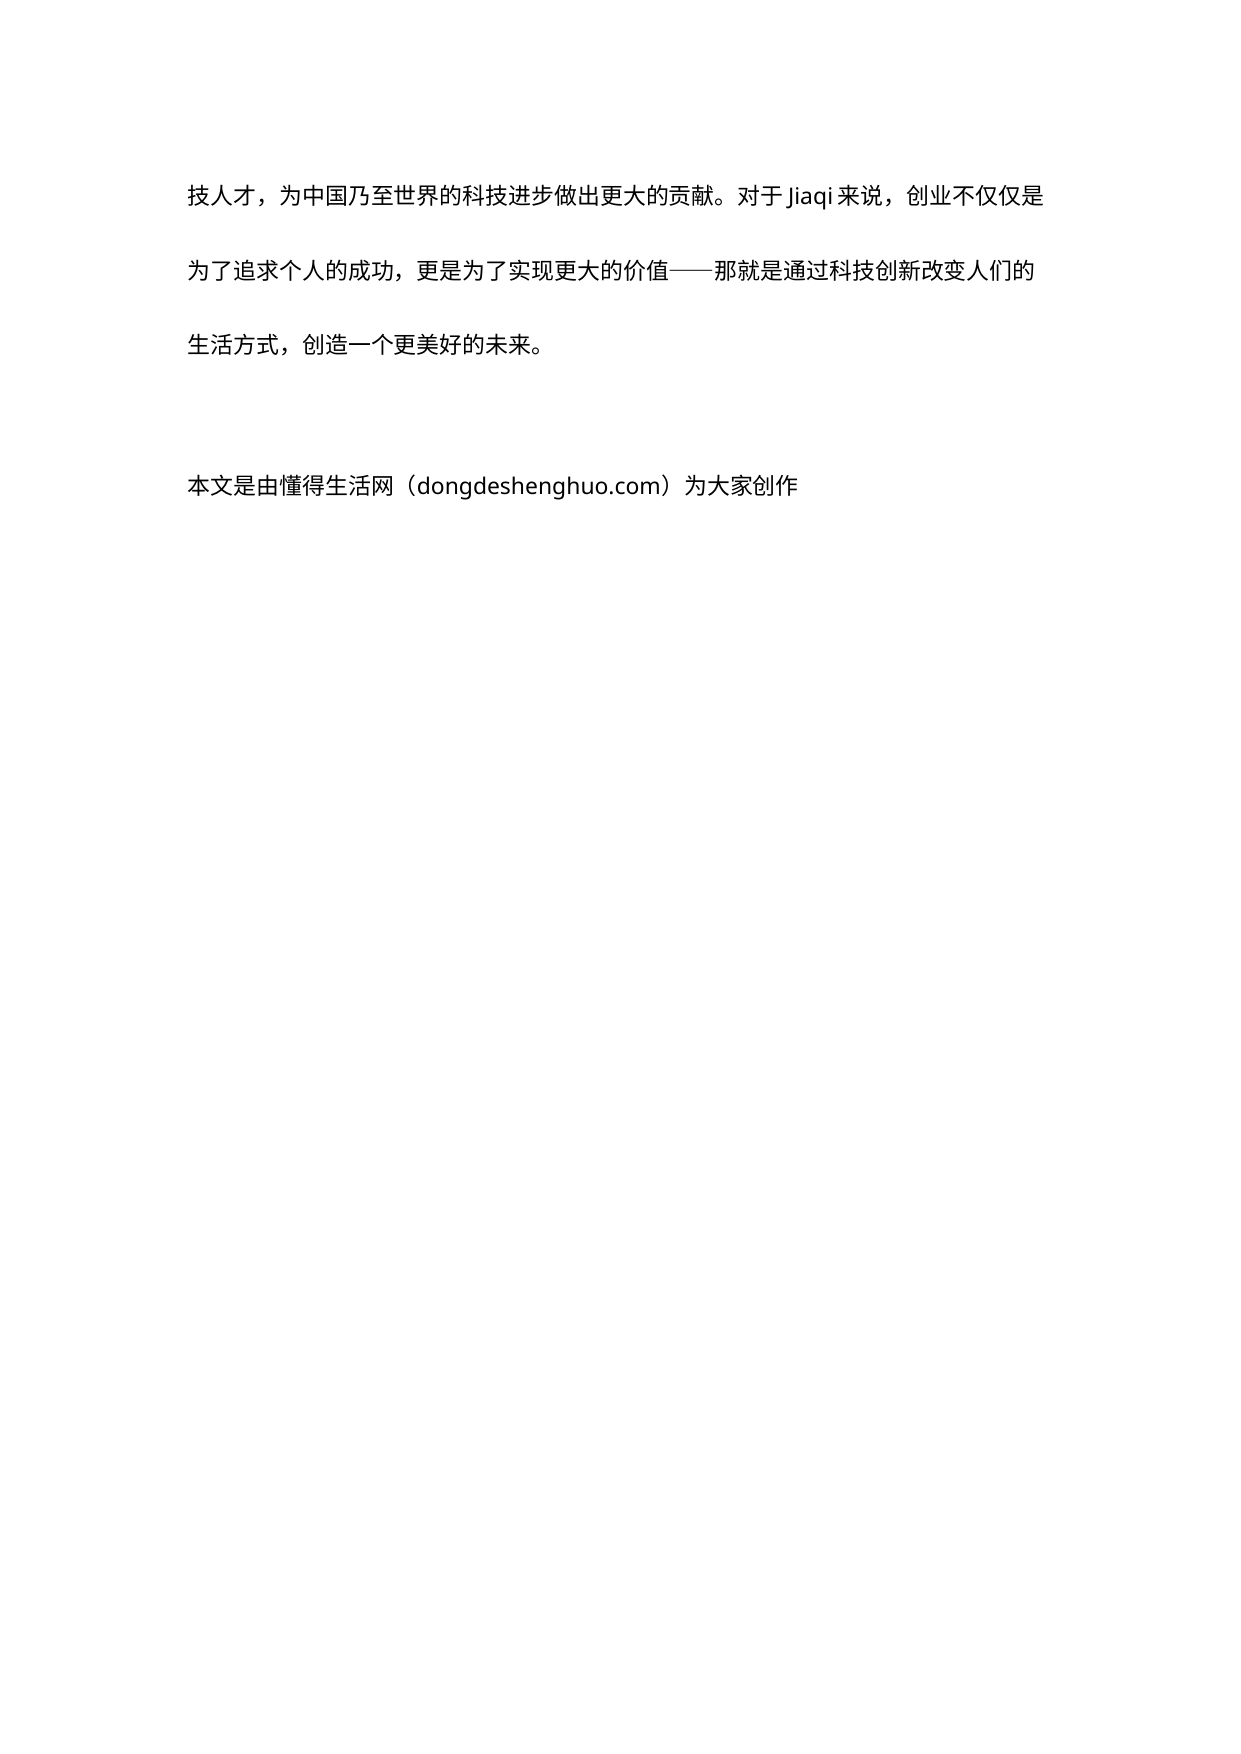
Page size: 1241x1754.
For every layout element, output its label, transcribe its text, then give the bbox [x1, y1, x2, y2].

text 本文是由懂得生活网（dongdeshenghuo.com）为大家创作 [187, 452, 1053, 517]
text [187, 162, 1053, 376]
